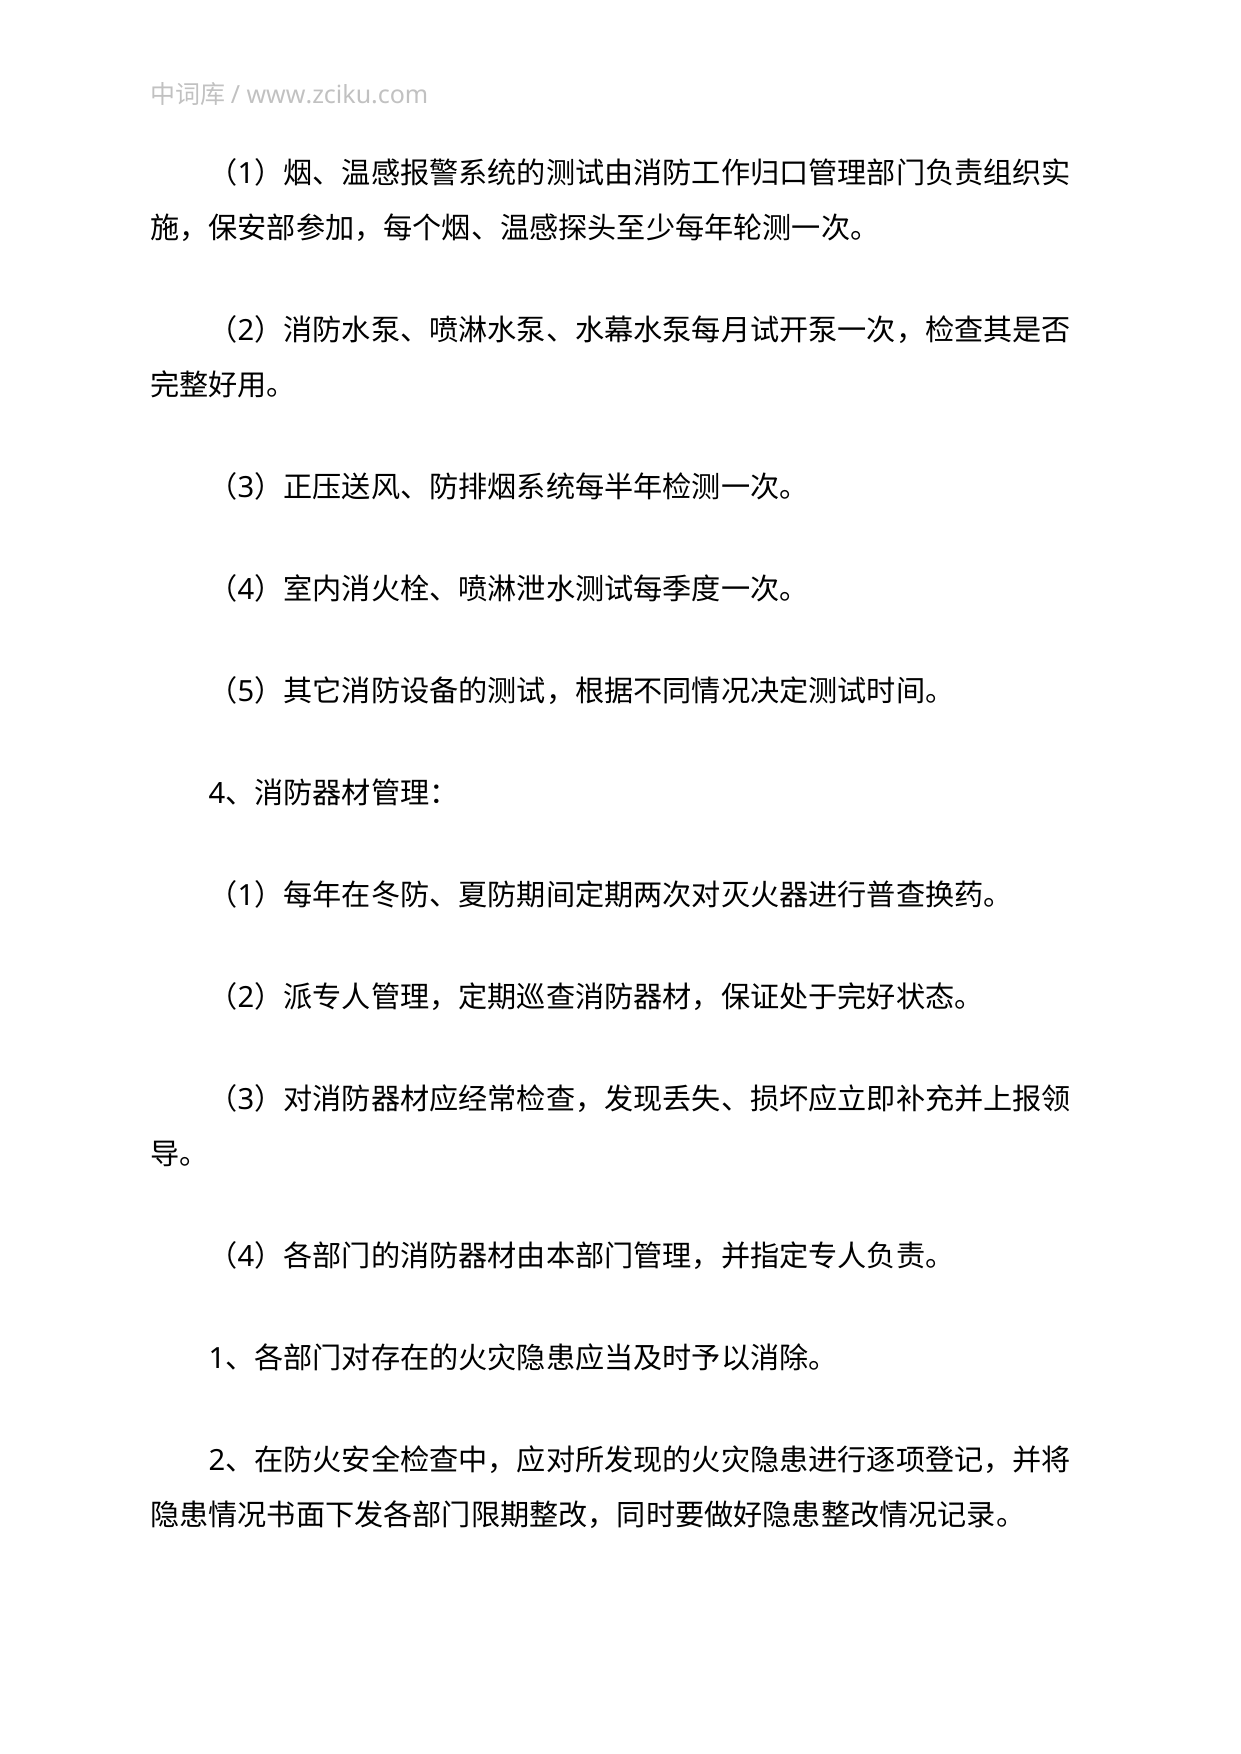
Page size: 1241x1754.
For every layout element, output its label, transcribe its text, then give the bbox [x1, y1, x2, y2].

text 1、各部门对存在的火灾隐患应当及时予以消除。 [150, 1334, 1090, 1377]
text （4）室内消火栓、喷淋泄水测试每季度一次。 [150, 566, 1090, 608]
text 4、消防器材管理： [150, 769, 1090, 812]
text （2）派专人管理，定期巡查消防器材，保证处于完好状态。 [150, 973, 1090, 1016]
text （3）正压送风、防排烟系统每半年检测一次。 [150, 463, 1090, 506]
text （4）各部门的消防器材由本部门管理，并指定专人负责。 [150, 1232, 1090, 1274]
text 2、在防火安全检查中，应对所发现的火灾隐患进行逐项登记，并将隐患情况书面下发各部门限期整改，同时要做好隐患整改情况记录。 [150, 1436, 1090, 1533]
text （5）其它消防设备的测试，根据不同情况决定测试时间。 [150, 667, 1090, 710]
text （2）消防水泵、喷淋水泵、水幕水泵每月试开泵一次，检查其是否完整好用。 [150, 307, 1090, 404]
text （1）每年在冬防、夏防期间定期两次对灭火器进行普查换药。 [150, 871, 1090, 914]
text （3）对消防器材应经常检查，发现丢失、损坏应立即补充并上报领导。 [150, 1075, 1090, 1173]
text （1）烟、温感报警系统的测试由消防工作归口管理部门负责组织实施，保安部参加，每个烟、温感探头至少每年轮测一次。 [150, 150, 1090, 247]
